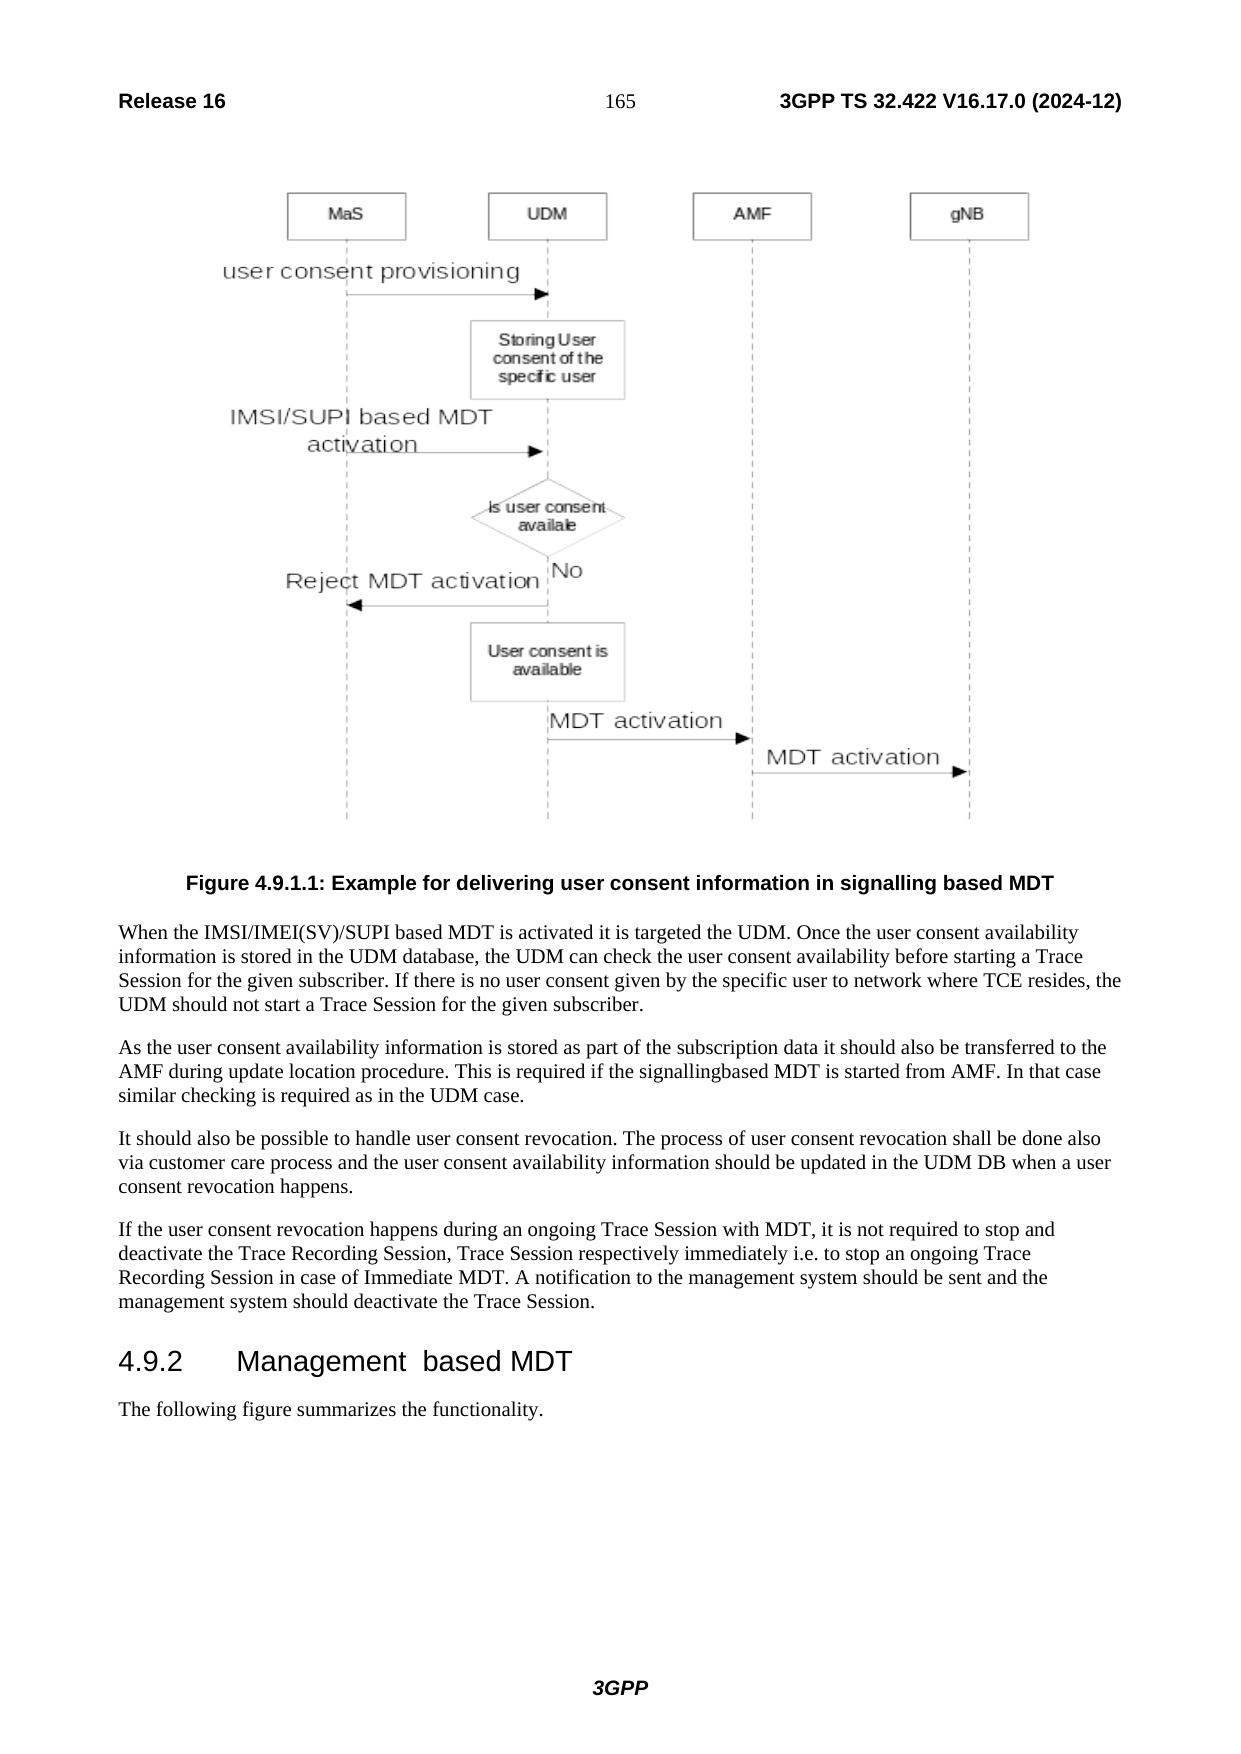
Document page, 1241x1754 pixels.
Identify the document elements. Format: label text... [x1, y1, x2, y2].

text It should also be possible to handle user consent revocation. The process of user consent revocation shall be done also via customer care process and the user consent availability information should be updated in the UDM DB when a user consent revocation happens. [118, 1126, 1122, 1198]
subtitle 4.9.2 Management based MDT [118, 1344, 1122, 1378]
text When the IMSI/IMEI(SV)/SUPI based MDT is activated it is targeted the UDM. Once the user consent availability information is stored in the UDM database, the UDM can check the user consent availability before starting a Trace Session for the given subscriber. If there is no user consent given by the specific user to network where TCE resides, the UDM should not start a Trace Session for the given subscriber. [118, 920, 1122, 1016]
text Figure 4.9.1.1: Example for delivering user consent information in signalling based MDT [118, 871, 1122, 895]
text As the user consent availability information is stored as part of the subscription data it should also be transferred to the AMF during update location procedure. This is required if the signallingbased MDT is started from AMF. In that case similar checking is required as in the UDM case. [118, 1035, 1122, 1107]
text If the user consent revocation happens during an ongoing Trace Session with MDT, it is not required to stop and deactivate the Trace Recording Session, Trace Session respectively immediately i.e. to stop an ongoing Trace Recording Session in case of Immediate MDT. A notification to the management system should be sent and the management system should deactivate the Trace Session. [118, 1217, 1122, 1313]
text The following figure summarizes the functionality. [118, 1397, 1122, 1421]
